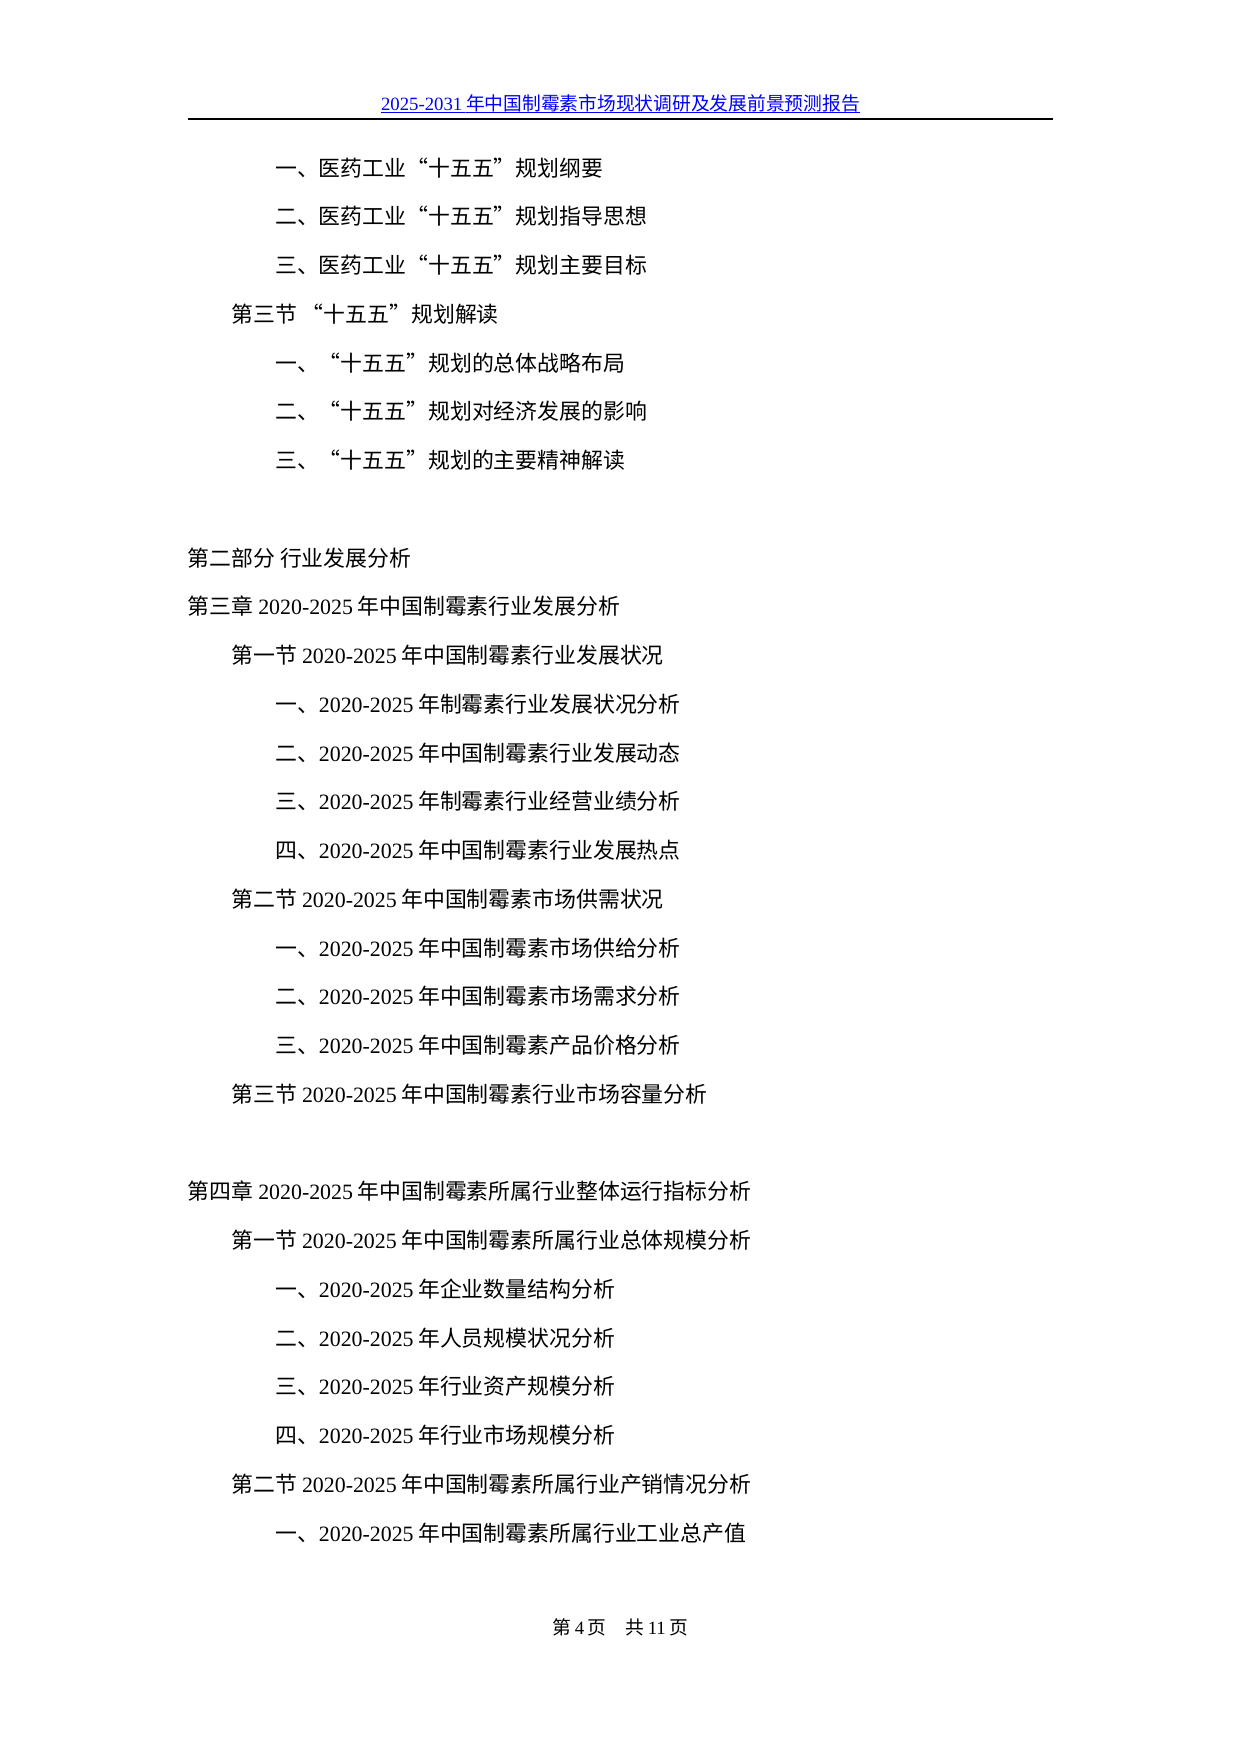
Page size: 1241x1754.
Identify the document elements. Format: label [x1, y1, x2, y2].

text [187, 150, 1053, 1548]
